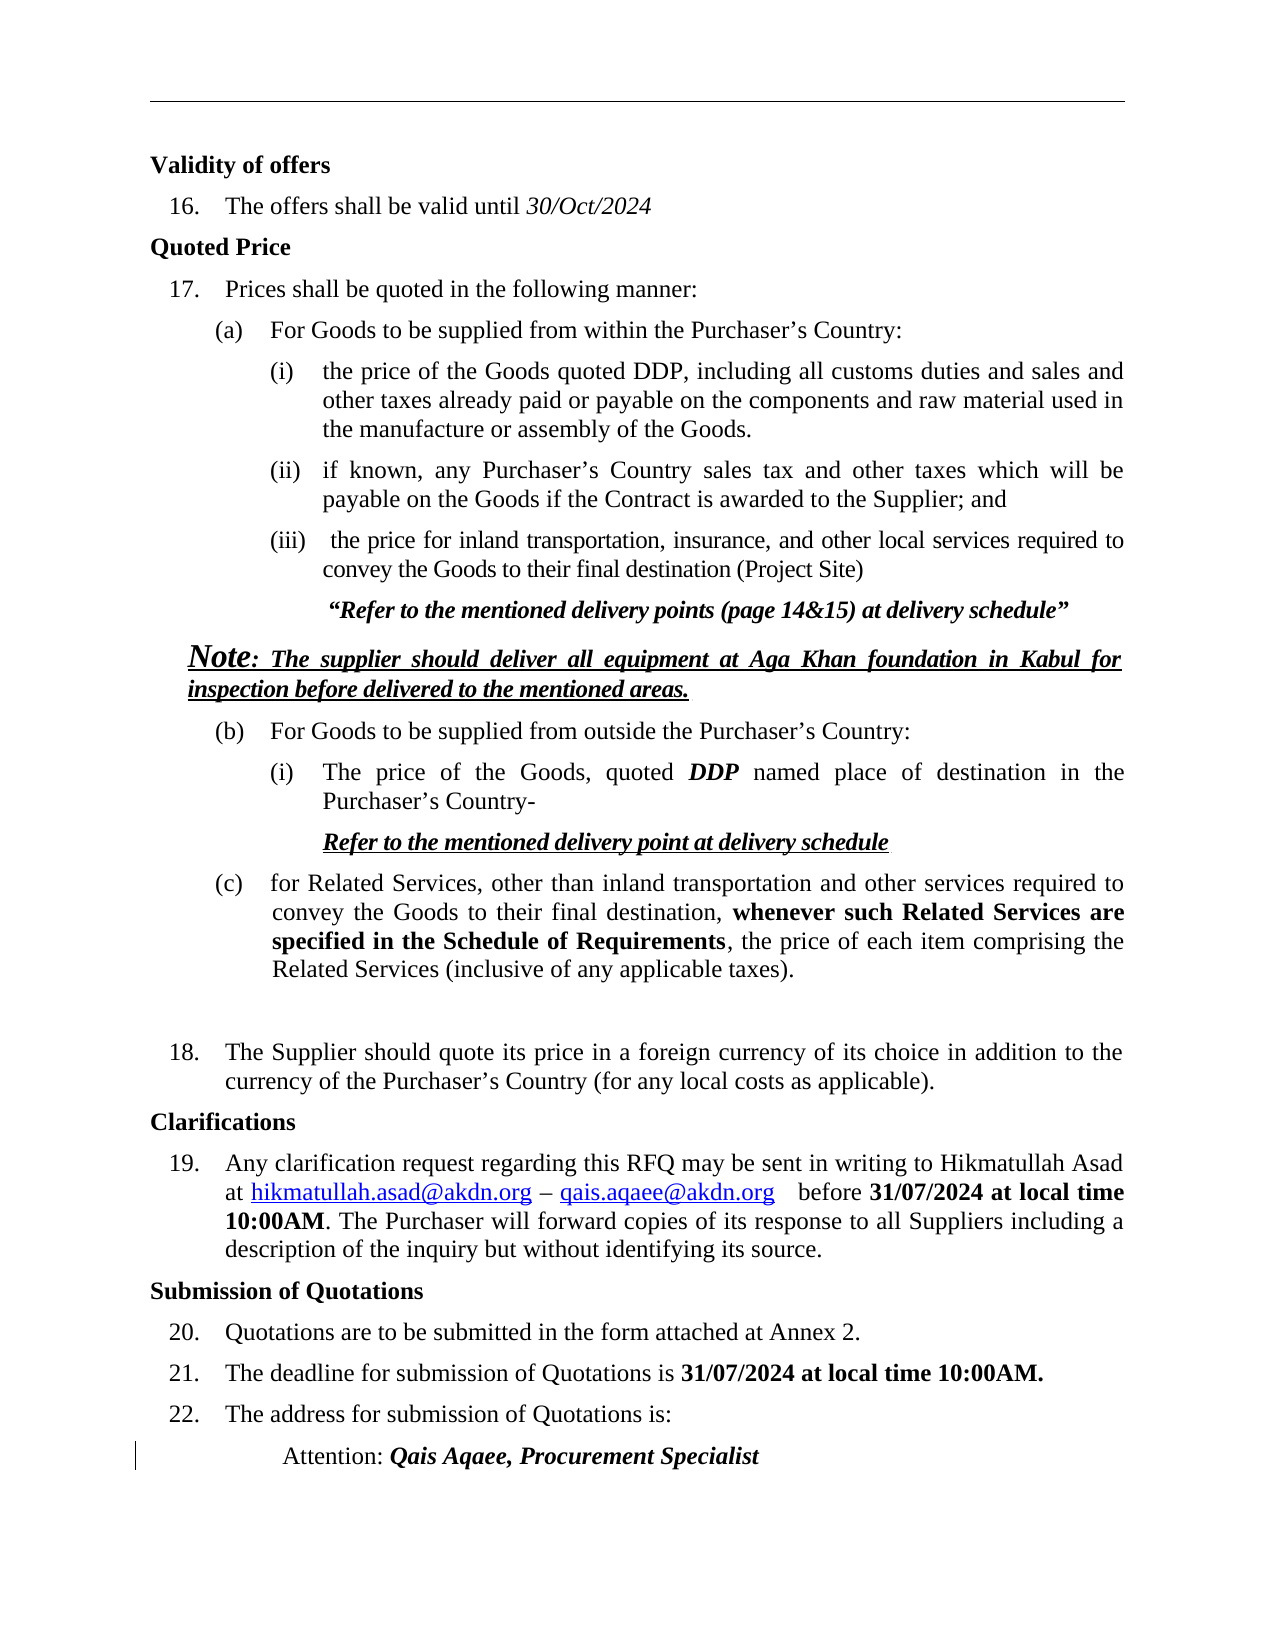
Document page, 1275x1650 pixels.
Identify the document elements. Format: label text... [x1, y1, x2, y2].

text Quoted Price [150, 232, 1125, 261]
list the price of the Goods quoted DDP, including all customs duties and sales and other taxes already paid or payable on the components and raw material used in the manufacture or assembly of the Goods. [270, 356, 1125, 442]
text Validity of offers [150, 150, 1125, 179]
list Note: The supplier should deliver all equipment at Aga Khan foundation in Kabul for inspection before delivered to the mentioned areas. [187, 636, 1125, 703]
list Any clarification request regarding this RFQ may be sent in writing to Hikmatullah Asad at hikmatullah.asad@akdn.org – qais.aqaee@akdn.org before 31/07/2024 at local time 10:00AM. The Purchaser will forward copies of its response to all Suppliers including a description of the inquiry but without identifying its source. [169, 1148, 1125, 1263]
list Refer to the mentioned delivery point at delivery schedule [322, 827, 1125, 856]
list The price of the Goods, quoted DDP named place of destination in the Purchaser’s Country- [270, 757, 1125, 814]
list The deadline for submission of Quotations is 31/07/2024 at local time 10:00AM. [169, 1358, 1125, 1387]
list The Supplier should quote its price in a foreign currency of its choice in addition to the currency of the Purchaser’s Country (for any local costs as applicable). [169, 1037, 1125, 1094]
text Submission of Quotations [150, 1276, 1125, 1304]
list if known, any Purchaser’s Country sales tax and other taxes which will be payable on the Goods if the Contract is awarded to the Supplier; and [270, 455, 1125, 512]
subtitle For Goods to be supplied from outside the Purchaser’s Country: [215, 716, 1125, 744]
list Prices shall be quoted in the following manner: [169, 274, 1125, 302]
list Quotations are to be submitted in the form attached at Annex 2. [169, 1317, 1125, 1346]
text Clarifications [150, 1107, 1125, 1136]
text Attention: Qais Aqaee, Procurement Specialist [282, 1441, 1125, 1469]
list “Refer to the mentioned delivery points (page 14&15) at delivery schedule” [187, 595, 1125, 624]
subtitle For Goods to be supplied from within the Purchaser’s Country: [215, 315, 1125, 344]
subtitle for Related Services, other than inland transportation and other services required to convey the Goods to their final destination, whenever such Related Services are specified in the Schedule of Requirements, the price of each item comprising the Related Services (inclusive of any applicable taxes). [215, 868, 1125, 983]
list the price for inland transportation, insurance, and other local services required to convey the Goods to their final destination (Project Site) [270, 525, 1125, 582]
list The address for submission of Quotations is: [169, 1399, 1125, 1428]
list The offers shall be valid until 30/Oct/2024 [169, 191, 1125, 220]
